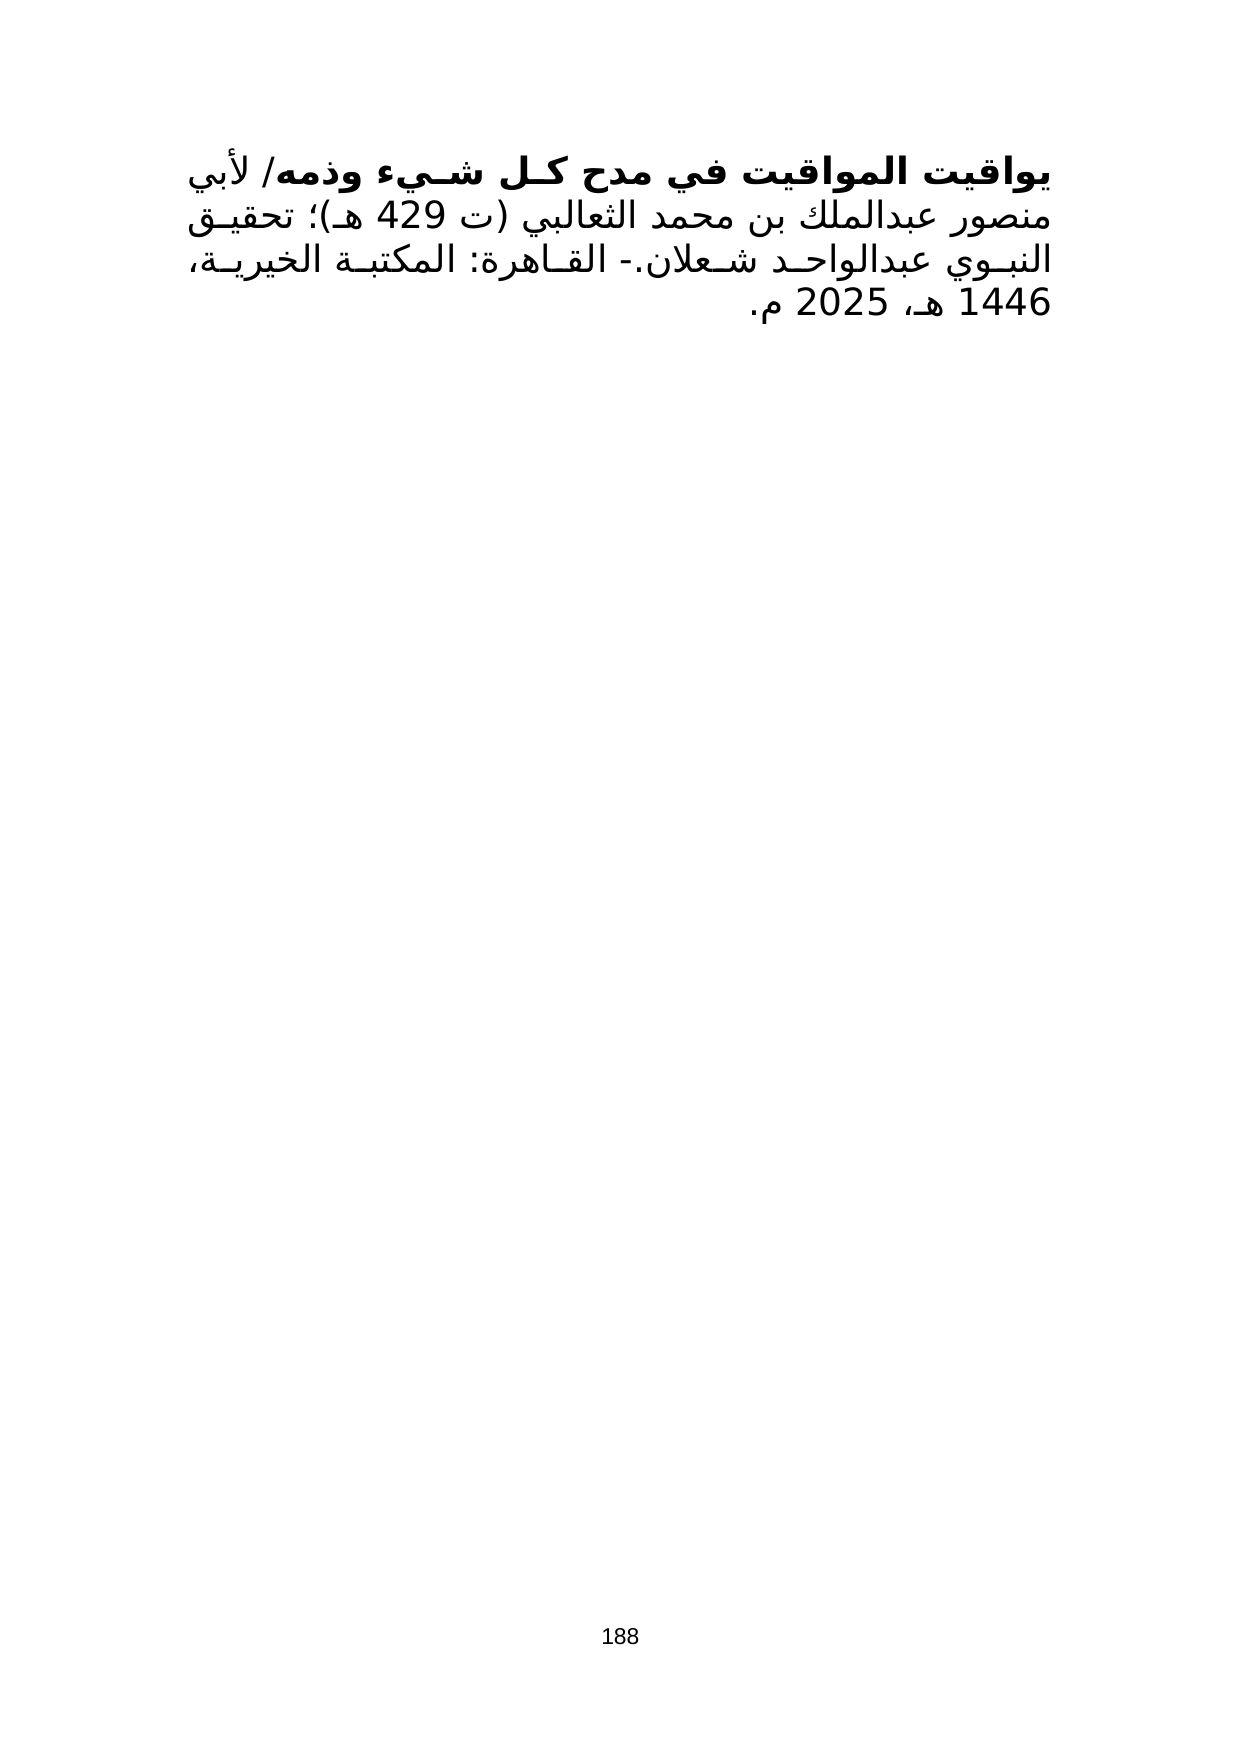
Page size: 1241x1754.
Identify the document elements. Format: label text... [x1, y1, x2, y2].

text يواقيت المواقيت في مدح كل شيء وذمه/ لأبي منصور عبدالملك بن محمد الثعالبي (ت 429 هـ)؛ تحقيق النبوي عبدالواحد شعلان.- القاهرة: المكتبة الخيرية، 1446 هـ، 2025 م. [187, 150, 1053, 324]
